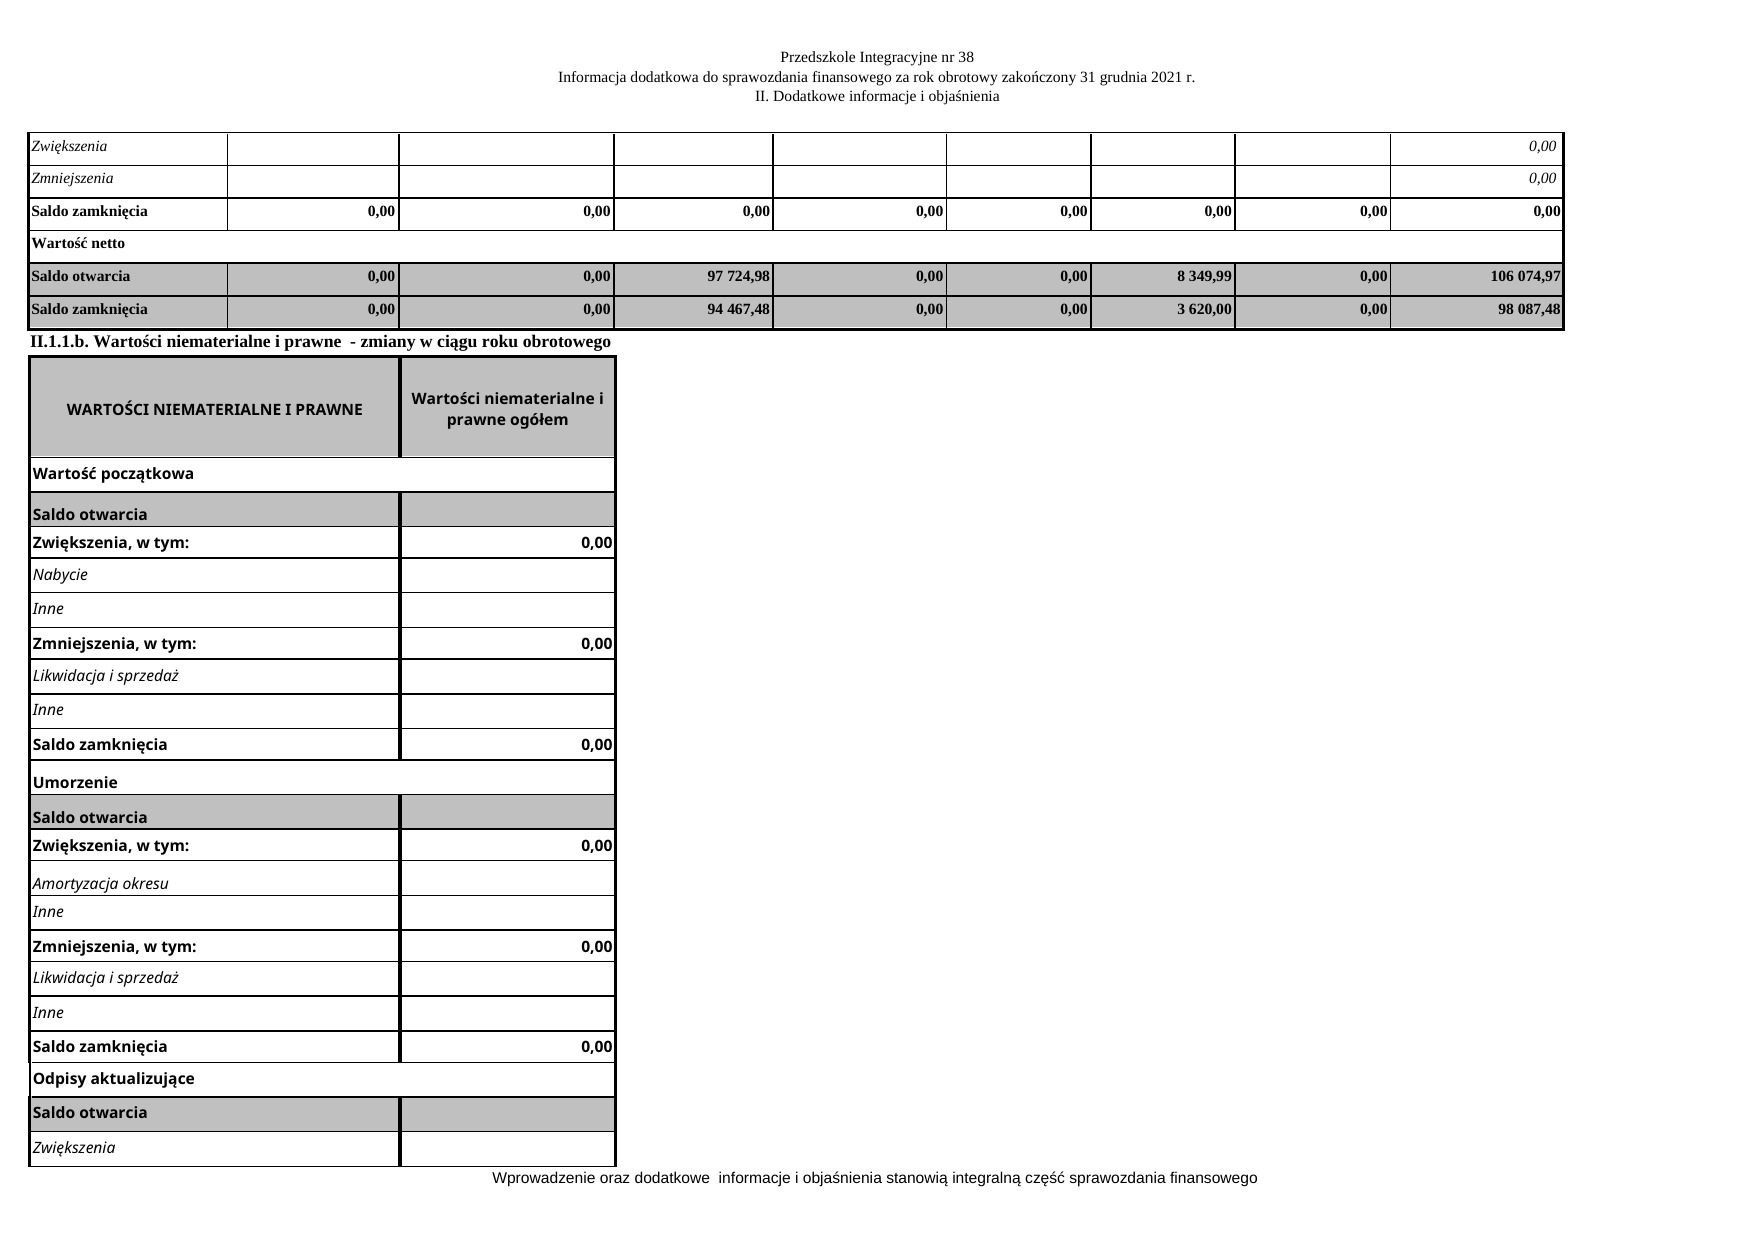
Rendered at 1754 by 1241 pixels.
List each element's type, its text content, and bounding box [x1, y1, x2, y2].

table_cell 0,00 [400, 297, 613, 327]
table_cell [615, 166, 772, 197]
table_cell [947, 166, 1090, 197]
text II.1.1.b. Wartości niematerialne i prawne - zmiany w ciągu roku obrotowego [30, 331, 1572, 351]
table_cell [402, 795, 614, 828]
table_cell 0,00 [368, 199, 398, 230]
table_cell Nabycie [31, 559, 398, 592]
table_cell [402, 962, 614, 995]
table_cell 94 467,48 [615, 297, 772, 327]
table_cell 0,00 [402, 931, 614, 961]
table_cell 0,00 [1236, 297, 1390, 327]
table_cell [402, 660, 614, 693]
table_cell Saldo zamknięcia [30, 199, 227, 230]
table_cell [947, 133, 1091, 164]
table_cell 0,00 [368, 297, 398, 327]
table_cell Inne [31, 997, 398, 1030]
table_cell Saldo zamknięcia [31, 1032, 398, 1061]
table_cell 0,00 [1236, 264, 1390, 295]
table_cell 0,00 [1391, 166, 1562, 197]
table_cell 0,00 [947, 297, 1090, 327]
table_cell [400, 166, 613, 197]
table_cell 0,00 [402, 729, 614, 759]
table_cell Inne [31, 695, 398, 727]
table_cell [228, 199, 368, 230]
table_cell [368, 133, 399, 164]
table_cell [402, 559, 614, 592]
table_cell Saldo otwarcia [31, 493, 398, 526]
table_cell [402, 493, 614, 526]
table_cell Likwidacja i sprzedaż [31, 660, 398, 693]
table_cell 0,00 [1236, 199, 1390, 230]
table_cell [1092, 166, 1234, 197]
table_cell Zmniejszenia [30, 166, 227, 197]
table_cell [400, 133, 614, 164]
table_cell Inne [31, 896, 398, 929]
table_cell Saldo zamknięcia [30, 297, 227, 327]
table_cell Amortyzacja okresu [31, 861, 398, 894]
table_cell Wartość netto [30, 231, 228, 262]
table_cell Zmniejszenia, w tym: [31, 931, 398, 961]
table_cell [368, 166, 398, 197]
table_cell Wartość początkowa [31, 458, 400, 491]
table_cell Zwiększenia [30, 133, 227, 164]
table_cell 0,00 [400, 264, 613, 295]
table_cell 0,00 [947, 264, 1090, 295]
table_cell [402, 695, 614, 727]
table_cell Saldo zamknięcia [31, 729, 398, 759]
table_cell [228, 133, 368, 164]
table_cell [402, 1132, 614, 1166]
table_cell Likwidacja i sprzedaż [31, 962, 398, 995]
table_cell [228, 166, 368, 197]
table_cell 0,00 [368, 264, 398, 295]
table_cell 0,00 [774, 264, 946, 295]
table_cell 98 087,48 [1391, 297, 1562, 327]
table_cell 0,00 [774, 199, 946, 230]
table_cell [774, 166, 946, 197]
table_cell 8 349,99 [1092, 264, 1234, 295]
table_cell [400, 761, 614, 794]
table_cell Odpisy aktualizujące [31, 1061, 400, 1096]
table_cell 0,00 [1391, 133, 1562, 164]
table_cell 3 620,00 [1092, 297, 1234, 327]
table_cell [402, 896, 614, 929]
table_cell Zmniejszenia, w tym: [31, 628, 398, 658]
table_cell [615, 133, 773, 164]
table_cell [228, 264, 368, 295]
table_cell [1235, 231, 1391, 262]
table_cell Zwiększenia, w tym: [31, 830, 398, 860]
table_cell 0,00 [402, 1032, 614, 1061]
table_cell Saldo otwarcia [30, 264, 227, 295]
table_cell [402, 997, 614, 1030]
table_cell [228, 297, 368, 327]
table_cell 0,00 [402, 628, 614, 658]
table_cell [614, 231, 946, 262]
table_cell Inne [31, 593, 398, 627]
table_cell 106 074,97 [1391, 264, 1562, 295]
table_cell [400, 1063, 614, 1096]
table_cell [402, 1098, 614, 1131]
table_cell 0,00 [1092, 199, 1234, 230]
table_cell 0,00 [1391, 199, 1562, 230]
table_cell Zwiększenia, w tym: [31, 527, 398, 557]
table_cell 0,00 [402, 527, 614, 557]
table_cell [402, 861, 614, 894]
table_cell [368, 231, 614, 262]
table_cell [402, 593, 614, 627]
table_cell Umorzenie [31, 761, 400, 794]
table_cell [1236, 133, 1390, 164]
table_cell Saldo otwarcia [31, 1096, 398, 1131]
table_cell [774, 133, 946, 164]
table_header WARTOŚCI NIEMATERIALNE I PRAWNE [31, 358, 398, 456]
table_cell [1391, 231, 1562, 262]
table_cell 0,00 [615, 199, 772, 230]
table_cell 0,00 [400, 199, 613, 230]
table_cell [946, 231, 1091, 262]
table_cell Saldo otwarcia [31, 795, 398, 828]
table_cell [228, 231, 368, 262]
table_cell 0,00 [774, 297, 946, 327]
table_cell 0,00 [947, 199, 1090, 230]
table_cell [1091, 231, 1235, 262]
table_cell [1092, 133, 1235, 164]
table_cell [400, 458, 614, 491]
table_header Wartości niematerialne i prawne ogółem [402, 358, 614, 456]
table_cell [1236, 166, 1390, 197]
table_cell Zwiększenia [31, 1132, 398, 1166]
table_cell 97 724,98 [615, 264, 772, 295]
table_cell 0,00 [402, 830, 614, 860]
